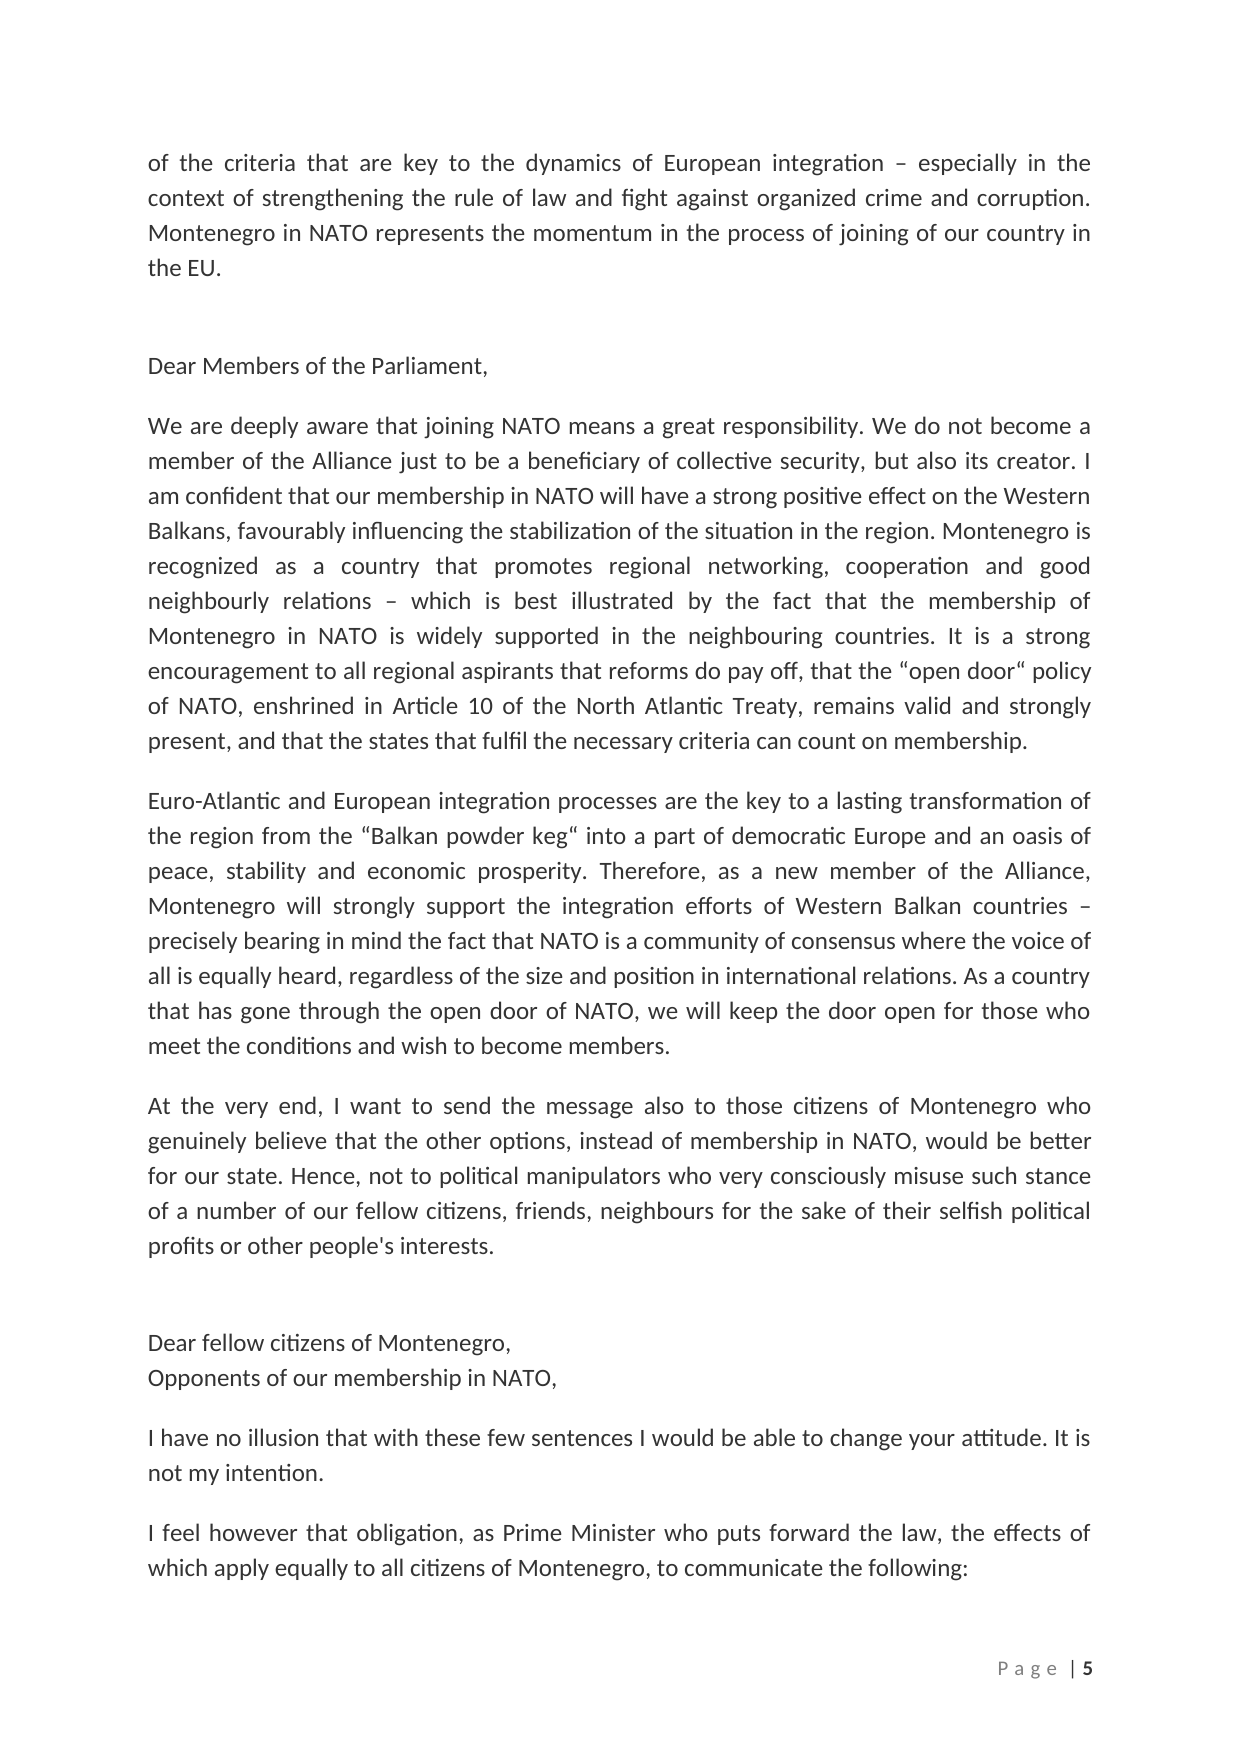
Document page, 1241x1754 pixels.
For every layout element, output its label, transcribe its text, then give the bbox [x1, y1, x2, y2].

text Dear Members of the Parliament, [148, 350, 1093, 381]
text Euro-Atlantic and European integration processes are the key to a lasting transformation of the region from the “Balkan powder keg“ into a part of democratic Europe and an oasis of peace, stability and economic prosperity. Therefore, as a new member of the Alliance, Montenegro will strongly support the integration efforts of Western Balkan countries – precisely bearing in mind the fact that NATO is a community of consensus where the voice of all is equally heard, regardless of the size and position in international relations. As a country that has gone through the open door of NATO, we will keep the door open for those who meet the conditions and wish to become members. [148, 785, 1093, 1061]
text Opponents of our membership in NATO, [148, 1363, 1093, 1393]
text At the very end, I want to send the message also to those citizens of Montenegro who genuinely believe that the other options, instead of membership in NATO, would be better for our state. Hence, not to political manipulators who very consciously misuse such stance of a number of our fellow citizens, friends, neighbours for the sake of their selfish political profits or other people's interests. [148, 1090, 1093, 1261]
text We are deeply aware that joining NATO means a great responsibility. We do not become a member of the Alliance just to be a beneficiary of collective security, but also its creator. I am confident that our membership in NATO will have a strong positive effect on the Western Balkans, favourably influencing the stabilization of the situation in the region. Montenegro is recognized as a country that promotes regional networking, cooperation and good neighbourly relations – which is best illustrated by the fact that the membership of Montenegro in NATO is widely supported in the neighbouring countries. It is a strong encouragement to all regional aspirants that reforms do pay off, that the “open door“ policy of NATO, enshrined in Article 10 of the North Atlantic Treaty, remains valid and strongly present, and that the states that fulfil the necessary criteria can count on membership. [148, 410, 1093, 756]
text Dear fellow citizens of Montenegro, [148, 1328, 1093, 1358]
text I feel however that obligation, as Prime Minister who puts forward the law, the effects of which apply equally to all citizens of Montenegro, to communicate the following: [148, 1518, 1093, 1583]
text I have no illusion that with these few sentences I would be able to change your attitude. It is not my intention. [148, 1423, 1093, 1488]
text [148, 148, 1093, 283]
